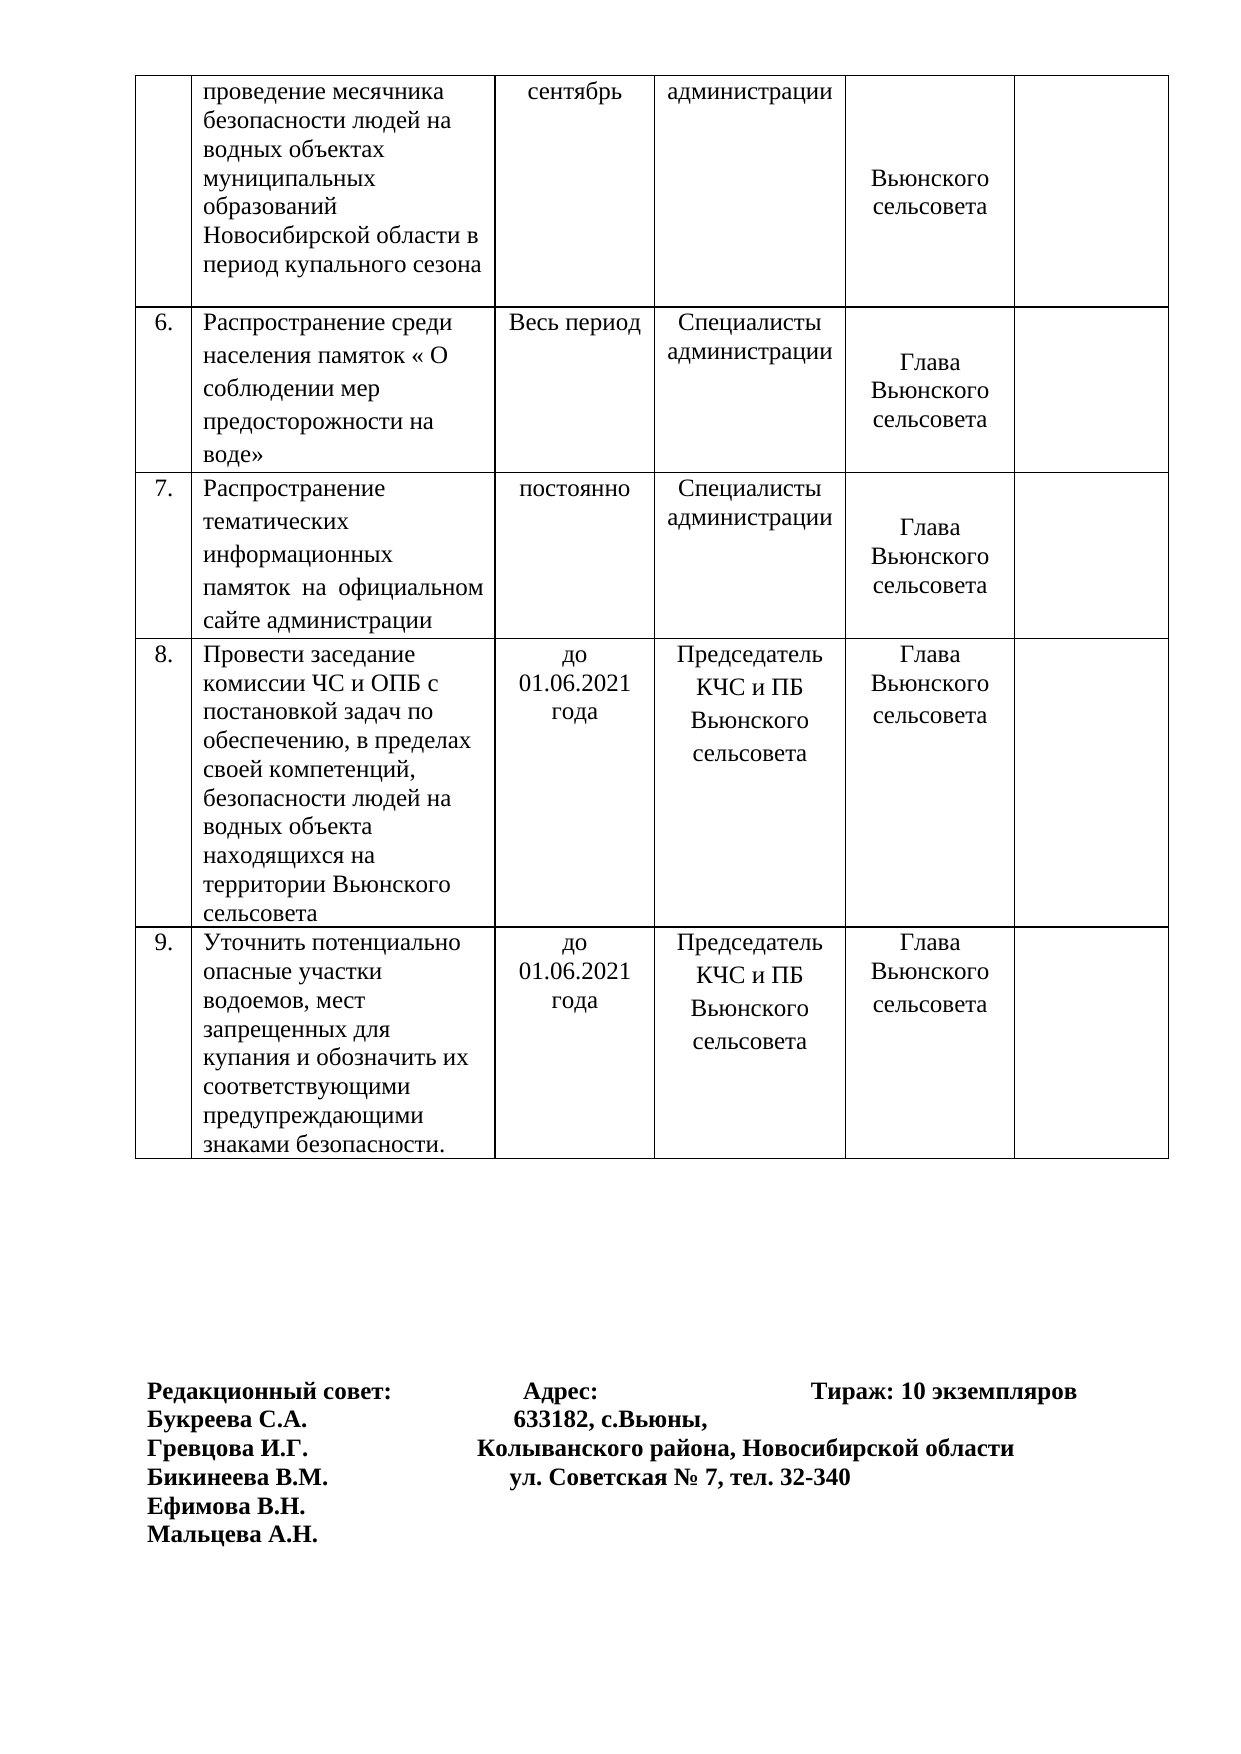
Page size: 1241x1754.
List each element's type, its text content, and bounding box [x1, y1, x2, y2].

table_cell 6. [136, 308, 191, 472]
table_cell 5. [136, 76, 191, 306]
table_cell Председатель КЧС и ПБ Вьюнского сельсовета [655, 928, 845, 1157]
table_cell Распространение среди населения памяток « О соблюдении мер предосторожности на воде» [192, 308, 494, 472]
table_cell Провести заседание комиссии ЧС и ОПБ с постановкой задач по обеспечению, в пределах своей компетенций, безопасности людей на водных объекта находящихся на территории Вьюнского сельсовета [192, 639, 494, 926]
text Редакционный совет: Адрес: Тираж: 10 экземпляров [147, 1376, 1182, 1404]
table_cell Специалисты администрации [655, 308, 845, 472]
table_cell [1015, 76, 1168, 306]
table_cell Специалисты администрации [655, 473, 845, 638]
text Гревцова И.Г. Колыванского района, Новосибирской области [147, 1433, 1182, 1462]
table_cell до 01.06.2021 года [496, 639, 654, 926]
table_cell [1015, 639, 1168, 926]
text Мальцева А.Н. [147, 1519, 1182, 1548]
text Бикинеева В.М. ул. Советская № 7, тел. 32-340 [147, 1462, 1182, 1491]
table_cell постоянно [496, 473, 654, 638]
table_cell май- сентябрь [496, 76, 654, 306]
table_cell Глава Вьюнского сельсовета [846, 639, 1014, 926]
table_cell Глава Вьюнского сельсовета [846, 928, 1014, 1157]
table_cell [1015, 473, 1168, 638]
table_cell [1015, 928, 1168, 1157]
table_cell [1015, 308, 1168, 472]
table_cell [846, 76, 1014, 306]
table_cell Председатель КЧС и ПБ Вьюнского сельсовета [655, 639, 845, 926]
table_cell Распространение тематических информационных памяток на официальном сайте администрации [192, 473, 494, 638]
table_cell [655, 76, 845, 306]
table_cell Глава Вьюнского сельсовета [846, 308, 1014, 472]
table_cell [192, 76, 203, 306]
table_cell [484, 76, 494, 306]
text Букреева С.А. 633182, с.Вьюны, [147, 1404, 1182, 1433]
table_cell Глава Вьюнского сельсовета [846, 473, 1014, 638]
table_cell Уточнить потенциально опасные участки водоемов, мест запрещенных для купания и обозначить их соответствующими предупреждающими знаками безопасности. [192, 928, 494, 1157]
table_cell до 01.06.2021 года [496, 928, 654, 1157]
table_cell 9. [136, 928, 191, 1157]
table_cell 7. [136, 473, 191, 638]
table_cell Весь период [496, 308, 654, 472]
text Ефимова В.Н. [147, 1491, 1182, 1519]
table_cell 8. [136, 639, 191, 926]
